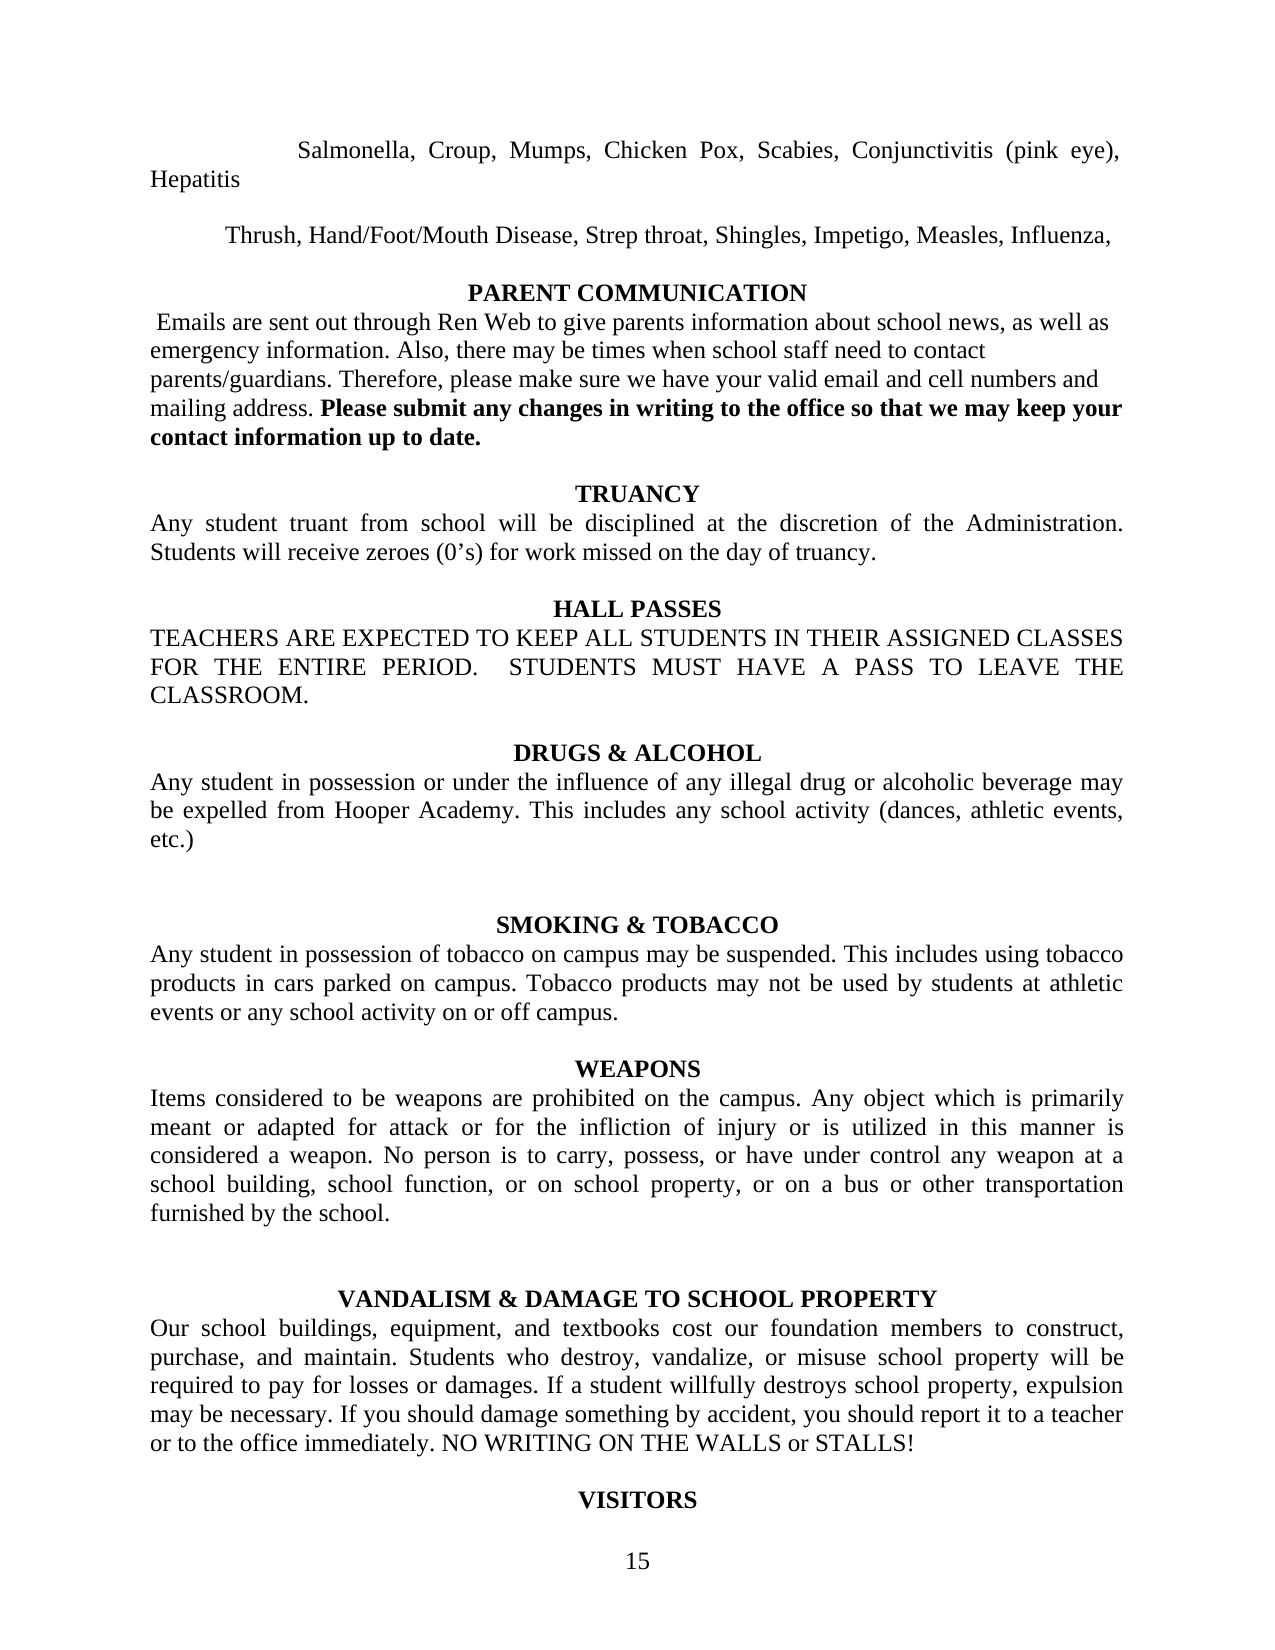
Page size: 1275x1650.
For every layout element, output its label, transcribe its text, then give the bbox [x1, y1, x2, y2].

text WEAPONS [150, 1054, 1125, 1083]
text VISITORS [150, 1486, 1125, 1514]
text Emails are sent out through Ren Web to give parents information about school news, as well as emergency information. Also, there may be times when school staff need to contact parents/guardians. Therefore, please make sure we have your valid email and cell numbers and mailing address. Please submit any changes in writing to the office so that we may keep your contact information up to date. [150, 307, 1125, 451]
text TEACHERS ARE EXPECTED TO KEEP ALL STUDENTS IN THEIR ASSIGNED CLASSES FOR THE ENTIRE PERIOD. STUDENTS MUST HAVE A PASS TO LEAVE THE CLASSROOM. [150, 623, 1125, 709]
text PARENT COMMUNICATION [150, 278, 1125, 307]
text Thrush, Hand/Foot/Mouth Disease, Strep throat, Shingles, Impetigo, Measles, Influenza, [150, 221, 1121, 249]
text Our school buildings, equipment, and textbooks cost our foundation members to construct, purchase, and maintain. Students who destroy, vandalize, or misuse school property will be required to pay for losses or damages. If a student willfully destroys school property, expulsion may be necessary. If you should damage something by accident, you should report it to a teacher or to the office immediately. NO WRITING ON THE WALLS or STALLS! [150, 1313, 1125, 1457]
text Any student in possession of tobacco on campus may be suspended. This includes using tobacco products in cars parked on campus. Tobacco products may not be used by students at athletic events or any school activity on or off campus. [150, 939, 1125, 1026]
text SMOKING & TOBACCO [150, 911, 1125, 939]
text Salmonella, Croup, Mumps, Chicken Pox, Scabies, Conjunctivitis (pink eye), Hepatitis [150, 135, 1121, 192]
text Items considered to be weapons are prohibited on the campus. Any object which is primarily meant or adapted for attack or for the infliction of injury or is utilized in this manner is considered a weapon. No person is to carry, possess, or have under control any weapon at a school building, school function, or on school property, or on a bus or other transportation furnished by the school. [150, 1083, 1125, 1227]
text Any student in possession or under the influence of any illegal drug or alcoholic beverage may be expelled from Hooper Academy. This includes any school activity (dances, athletic events, etc.) [150, 767, 1125, 853]
text HALL PASSES [150, 594, 1125, 623]
text DRUGS & ALCOHOL [150, 738, 1125, 767]
text Any student truant from school will be disciplined at the discretion of the Administration. Students will receive zeroes (0’s) for work missed on the day of truancy. [150, 508, 1125, 566]
text TRUANCY [150, 479, 1125, 508]
text VANDALISM & DAMAGE TO SCHOOL PROPERTY [150, 1284, 1125, 1313]
